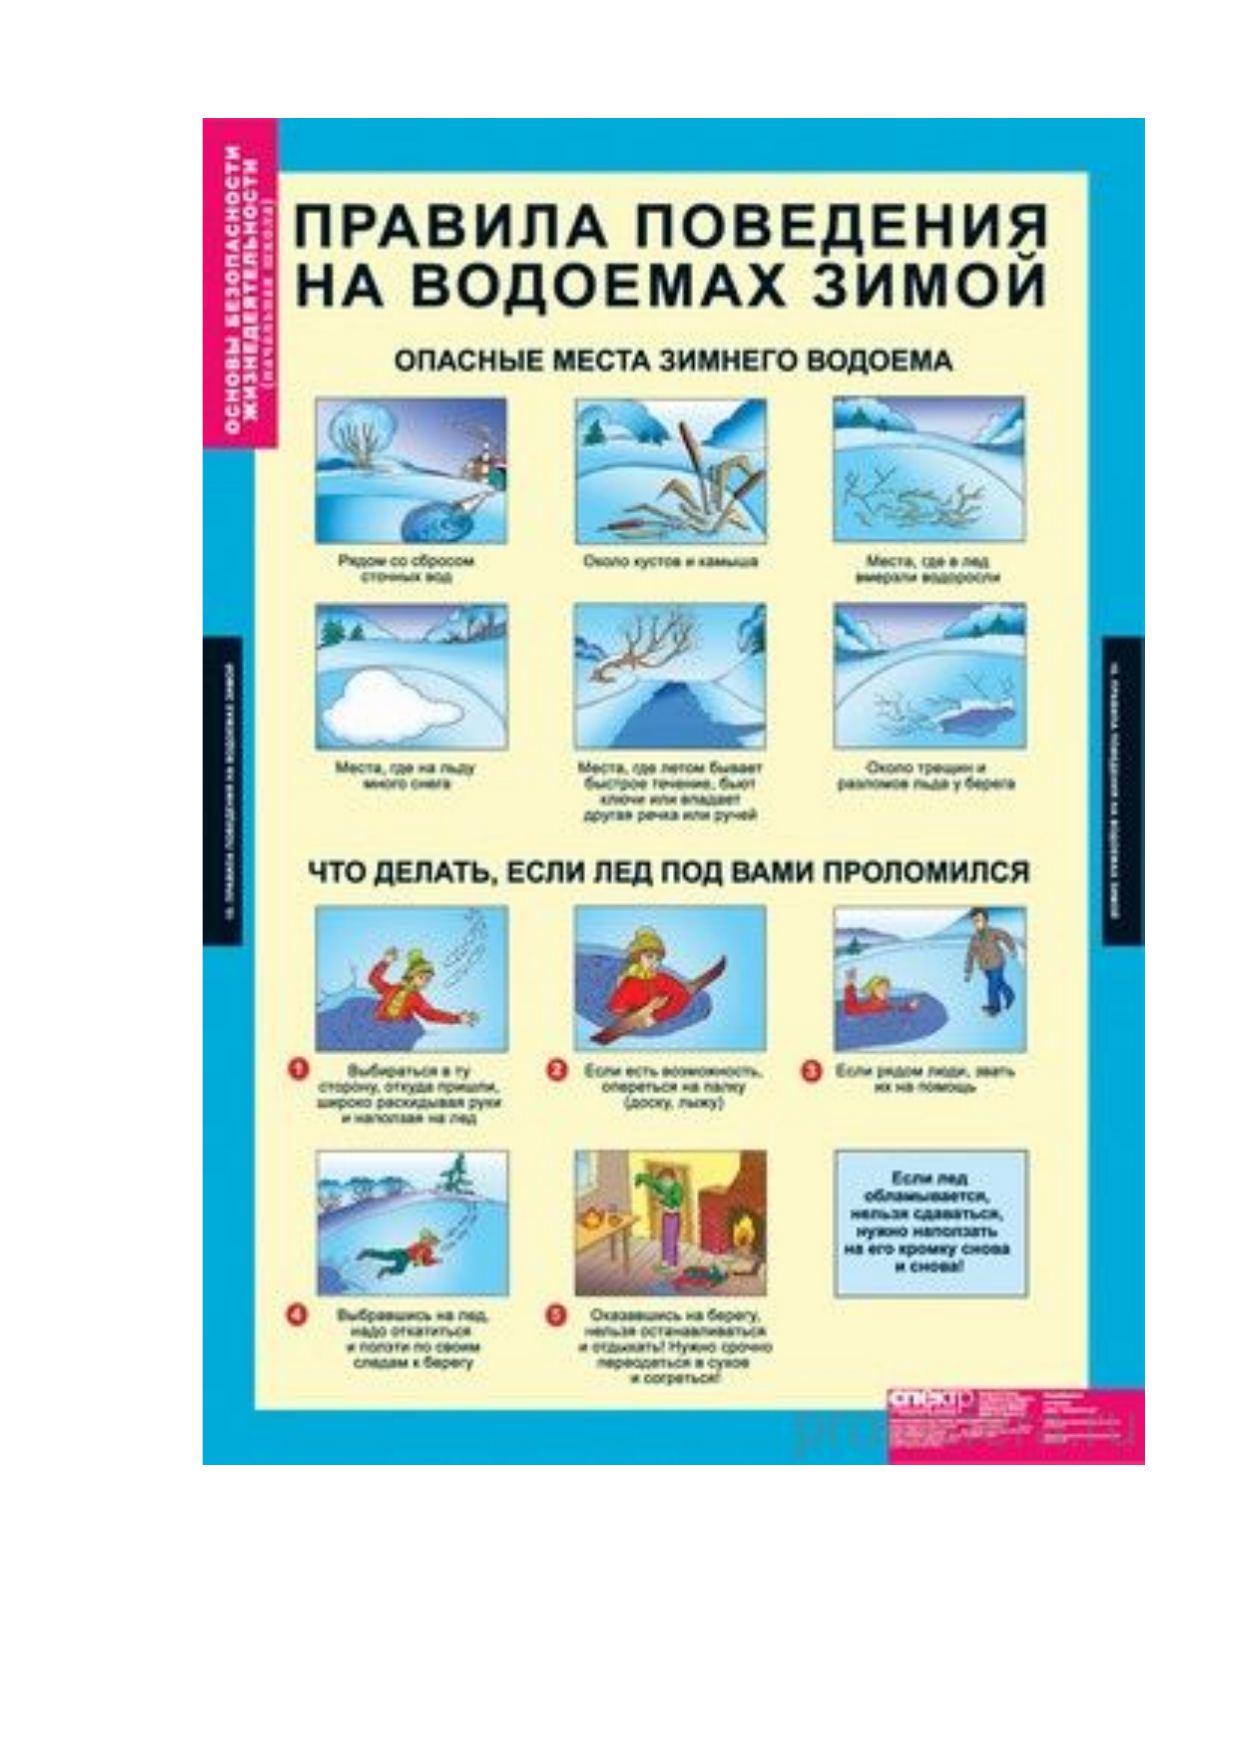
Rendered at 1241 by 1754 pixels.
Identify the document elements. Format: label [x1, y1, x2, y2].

picture [202, 118, 1145, 1465]
